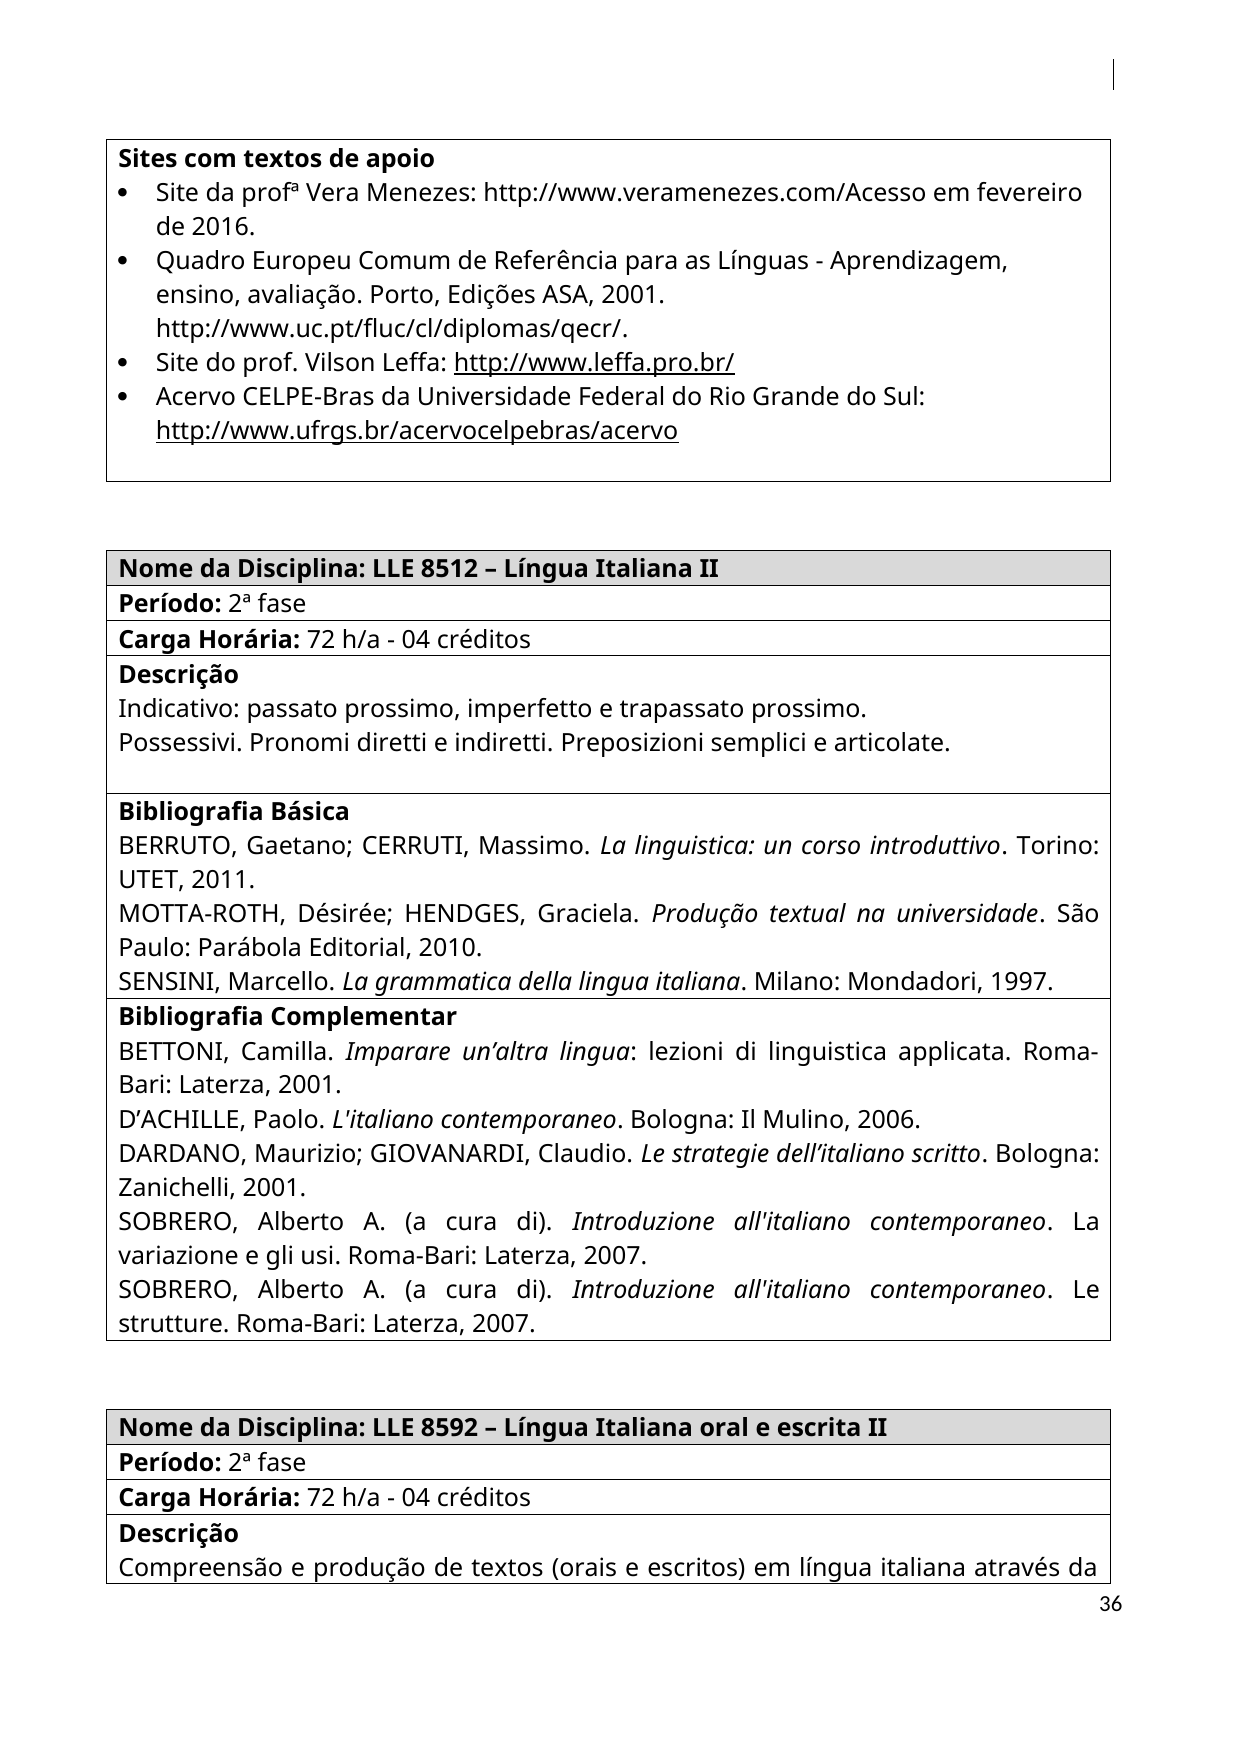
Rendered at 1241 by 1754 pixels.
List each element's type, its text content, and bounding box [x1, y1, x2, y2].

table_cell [107, 1515, 1110, 1583]
table_cell Descrição Indicativo: passato prossimo, imperfetto e trapassato prossimo. Possessivi. Pronomi diretti e indiretti. Preposizioni semplici e articolate. [107, 656, 1110, 793]
table_cell Carga Horária: 72 h/a - 04 créditos [107, 1480, 1110, 1514]
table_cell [107, 140, 1110, 481]
table_cell Período: 2ª fase [107, 1445, 1110, 1479]
table_header Nome da Disciplina: LLE 8592 – Língua Italiana oral e escrita II [107, 1410, 1110, 1444]
table_cell Período: 2ª fase [107, 586, 1110, 620]
table_cell Carga Horária: 72 h/a - 04 créditos [107, 621, 1110, 655]
table_cell Bibliografia Básica BERRUTO, Gaetano; CERRUTI, Massimo. La linguistica: un corso introduttivo. Torino: UTET, 2011. MOTTA-ROTH, Désirée; HENDGES, Graciela. Produção textual na universidade. São Paulo: Parábola Editorial, 2010. SENSINI, Marcello. La grammatica della lingua italiana. Milano: Mondadori, 1997. [107, 794, 1110, 998]
table_header Nome da Disciplina: LLE 8512 – Língua Italiana II [107, 551, 1110, 585]
